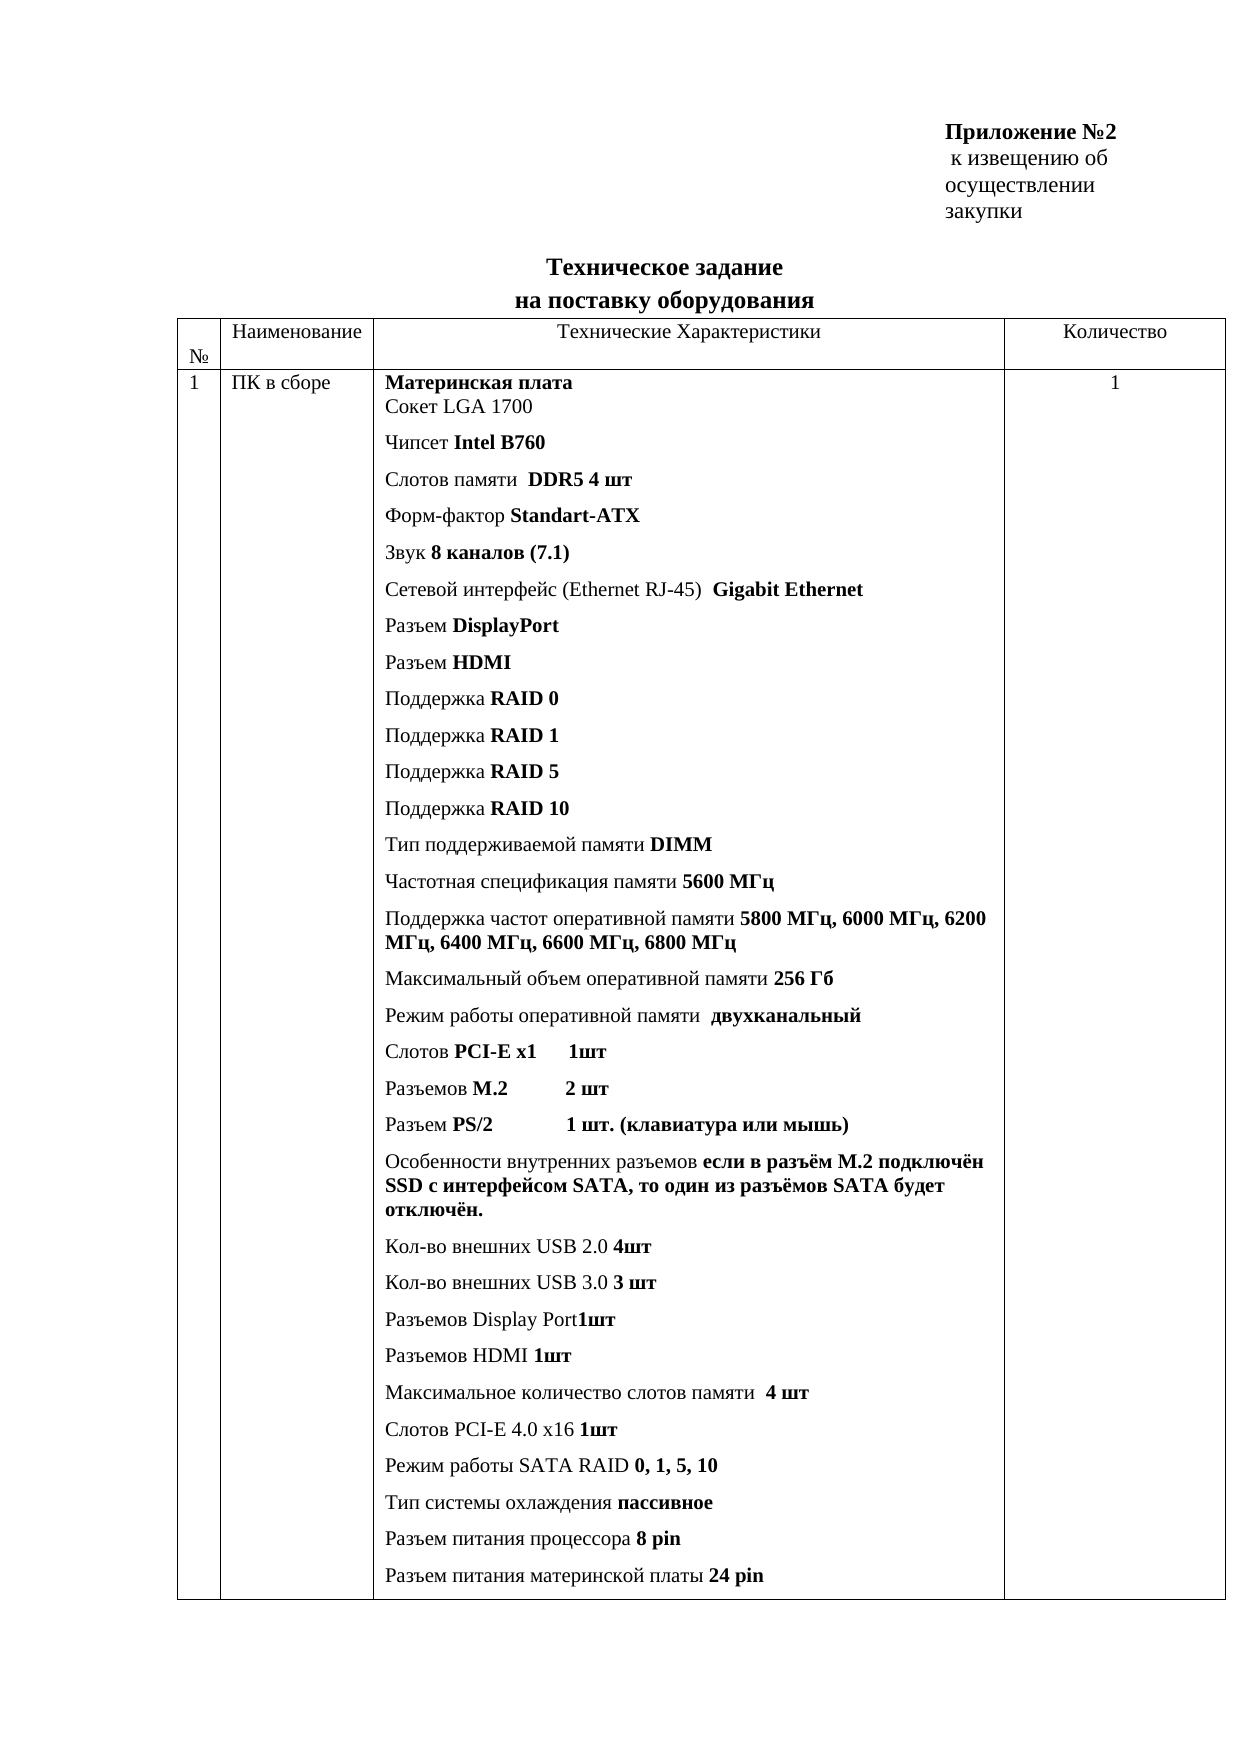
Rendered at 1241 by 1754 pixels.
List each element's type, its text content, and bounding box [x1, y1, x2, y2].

table_header № [178, 319, 220, 368]
table_header Наименование [221, 319, 373, 368]
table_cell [374, 370, 1004, 1599]
text Техническое задание [177, 252, 1152, 281]
text Приложение №2 [945, 118, 1152, 144]
text на поставку оборудования [177, 285, 1152, 314]
table_header Количество [1005, 319, 1225, 368]
table_header Технические Характеристики [374, 319, 1004, 368]
table_cell 1 [178, 370, 220, 1599]
text к извещению об осуществлении закупки [945, 144, 1152, 223]
table_cell 1 [1005, 370, 1225, 1599]
table_cell ПК в сборе [221, 370, 373, 1599]
